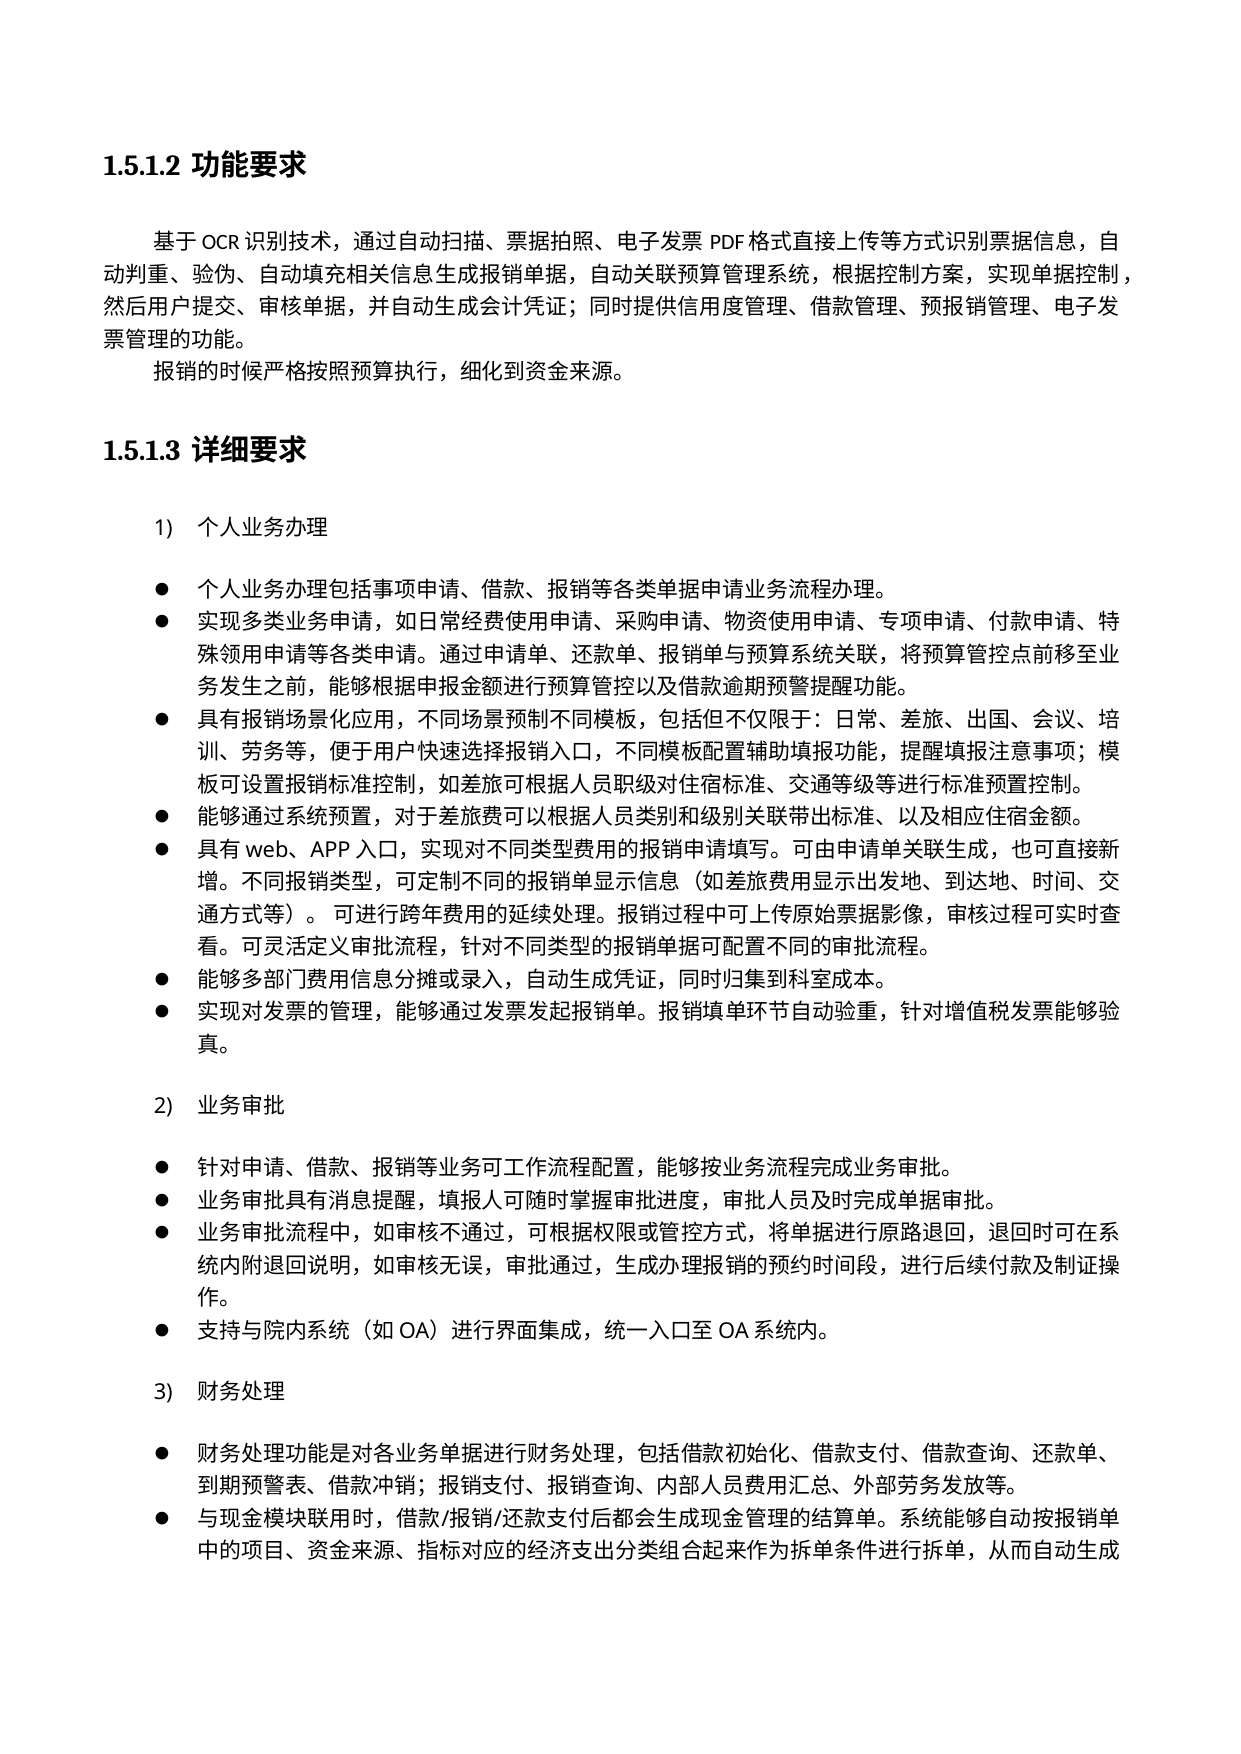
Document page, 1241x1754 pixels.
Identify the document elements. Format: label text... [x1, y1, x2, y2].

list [153, 1501, 1122, 1566]
list 财务处理功能是对各业务单据进行财务处理，包括借款初始化、借款支付、借款查询、还款单、到期预警表、借款冲销；报销支付、报销查询、内部人员费用汇总、外部劳务发放等。 [153, 1436, 1122, 1501]
list 具有报销场景化应用，不同场景预制不同模板，包括但不仅限于：日常、差旅、出国、会议、培训、劳务等，便于用户快速选择报销入口，不同模板配置辅助填报功能，提醒填报注意事项；模板可设置报销标准控制，如差旅可根据人员职级对住宿标准、交通等级等进行标准预置控制。 [153, 701, 1122, 799]
list 实现对发票的管理，能够通过发票发起报销单。报销填单环节自动验重，针对增值税发票能够验真。 [153, 994, 1122, 1059]
list 实现多类业务申请，如日常经费使用申请、采购申请、物资使用申请、专项申请、付款申请、特殊领用申请等各类申请。通过申请单、还款单、报销单与预算系统关联，将预算管控点前移至业务发生之前，能够根据申报金额进行预算管控以及借款逾期预警提醒功能。 [153, 604, 1122, 701]
list 针对申请、借款、报销等业务可工作流程配置，能够按业务流程完成业务审批。 [153, 1150, 1122, 1182]
list 具有web、APP入口，实现对不同类型费用的报销申请填写。可由申请单关联生成，也可直接新增。不同报销类型，可定制不同的报销单显示信息（如差旅费用显示出发地、到达地、时间、交通方式等）。 可进行跨年费用的延续处理。报销过程中可上传原始票据影像，审核过程可实时查看。可灵活定义审批流程，针对不同类型的报销单据可配置不同的审批流程。 [153, 831, 1122, 961]
list 财务处理 [153, 1374, 1122, 1406]
text 报销的时候严格按照预算执行，细化到资金来源。 [103, 354, 1122, 386]
list 业务审批 [153, 1088, 1122, 1121]
list 个人业务办理包括事项申请、借款、报销等各类单据申请业务流程办理。 [153, 571, 1122, 604]
list 支持与院内系统（如OA）进行界面集成，统一入口至OA系统内。 [153, 1312, 1122, 1345]
list 业务审批具有消息提醒，填报人可随时掌握审批进度，审批人员及时完成单据审批。 [153, 1182, 1122, 1215]
subtitle 详细要求 [103, 416, 1122, 481]
list 能够多部门费用信息分摊或录入，自动生成凭证，同时归集到科室成本。 [153, 961, 1122, 994]
subtitle 功能要求 [103, 130, 1122, 195]
list 个人业务办理 [153, 510, 1122, 542]
list 能够通过系统预置，对于差旅费可以根据人员类别和级别关联带出标准、以及相应住宿金额。 [153, 799, 1122, 831]
list 业务审批流程中，如审核不通过，可根据权限或管控方式，将单据进行原路退回，退回时可在系统内附退回说明，如审核无误，审批通过，生成办理报销的预约时间段，进行后续付款及制证操作。 [153, 1215, 1122, 1312]
text 基于OCR识别技术，通过自动扫描、票据拍照、电子发票PDF格式直接上传等方式识别票据信息，自动判重、验伪、自动填充相关信息生成报销单据，自动关联预算管理系统，根据控制方案，实现单据控制，然后用户提交、审核单据，并自动生成会计凭证；同时提供信用度管理、借款管理、预报销管理、电子发票管理的功能。 [103, 224, 1122, 354]
